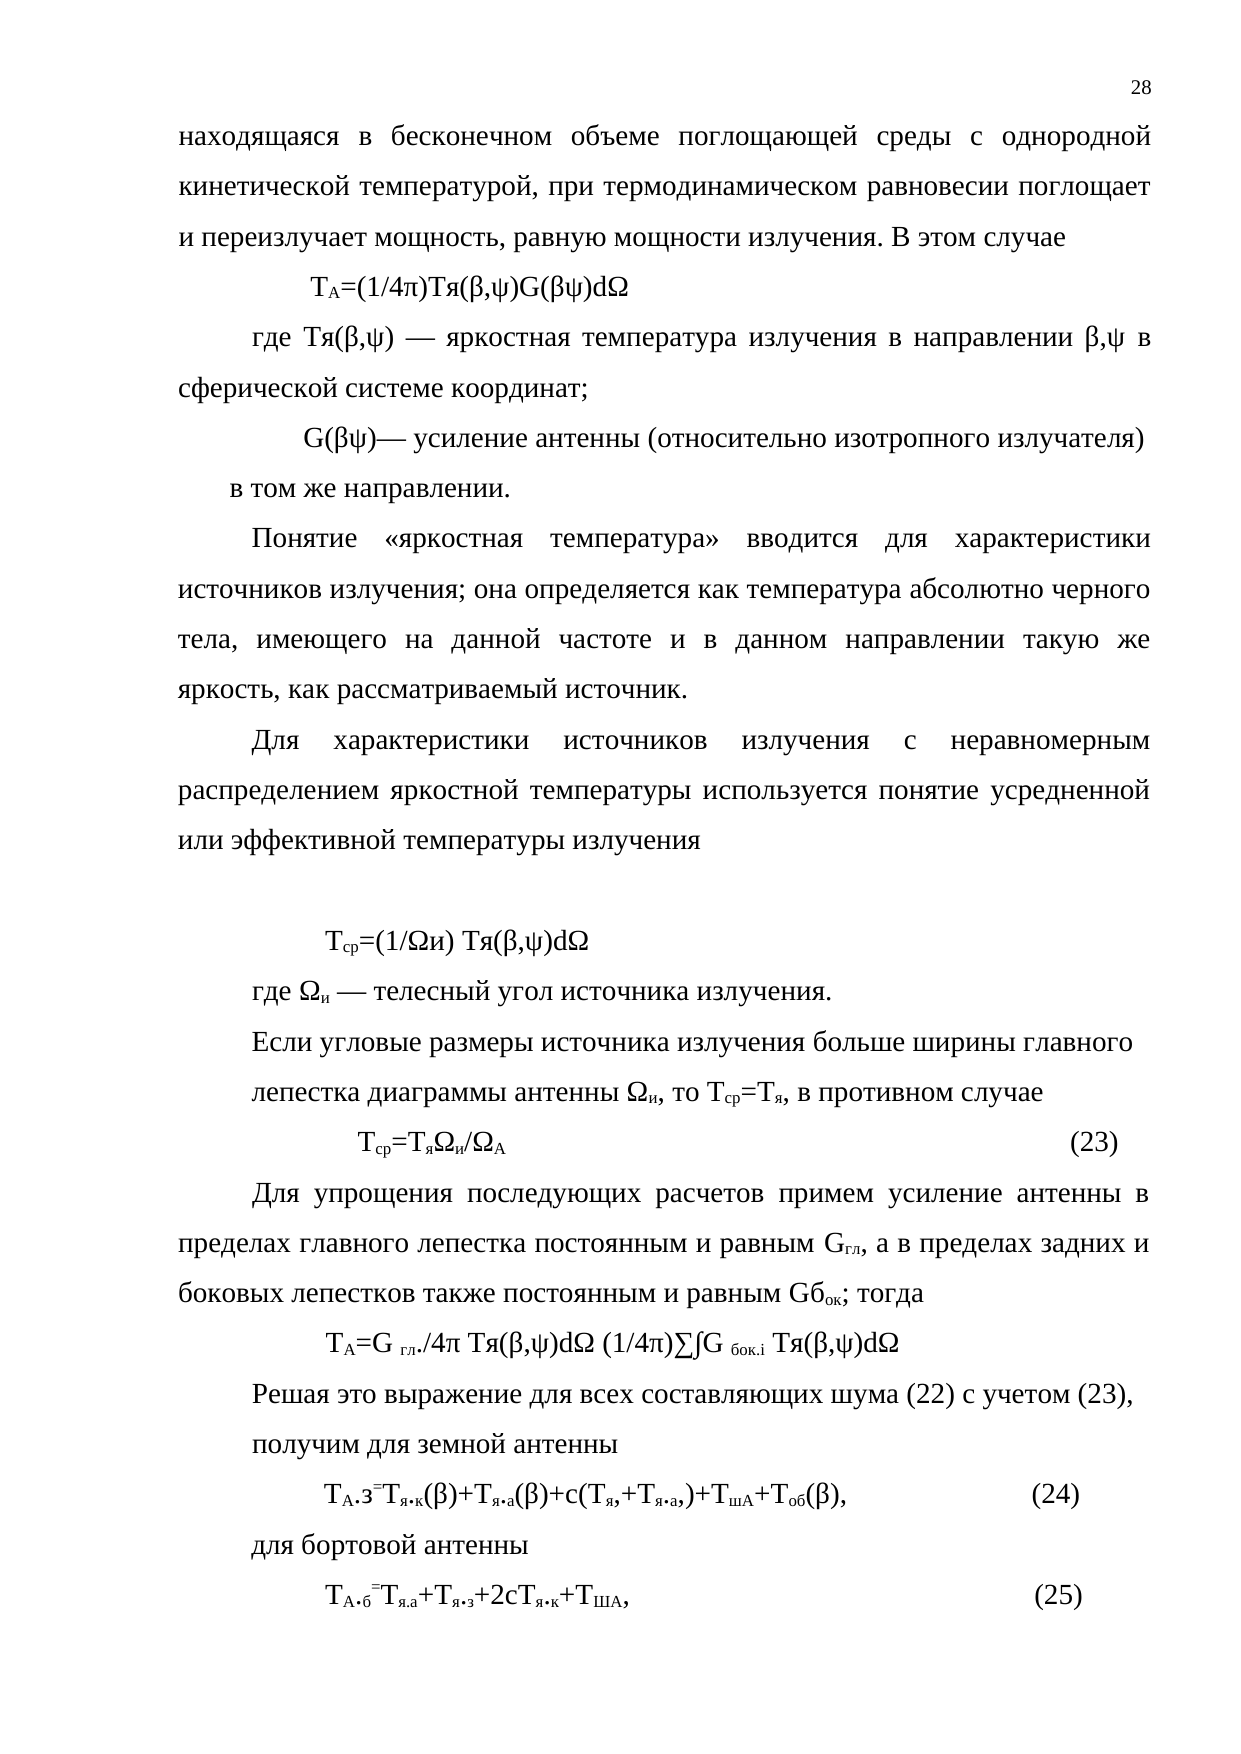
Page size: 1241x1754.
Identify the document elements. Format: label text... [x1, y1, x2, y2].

text где Tя(β,ψ) — яркостная температура излучения в направлении β,ψ в сферической системе координат; [178, 319, 1151, 403]
text лепестка диаграммы антенны Ωи, то Тср=Тя, в противном случае [178, 1074, 1152, 1108]
text для бортовой антенны [177, 1527, 1152, 1560]
text Для упрощения последующих расчетов примем усиление антенны в пределах главного лепестка постоянным и равным Gгл, а в пределах задних и боковых лепестков также постоянным и равным Gбок; тогда [178, 1175, 1150, 1309]
text Решая это выражение для всех составляющих шума (22) с учетом (23), [178, 1376, 1152, 1409]
text Для характеристики источников излучения с неравномерным распределением яркостной температуры используется понятие усредненной или эффективной температуры излучения [178, 722, 1151, 856]
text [178, 118, 1152, 252]
text ТA.б=Тя.а+Тя.з+2сТя.к+ТША, (25) [251, 1577, 1152, 1611]
text ТА=(1/4π)Tя(β,ψ)G(βψ)dΩ [236, 269, 1151, 303]
text ТA=G гл./4π Tя(β,ψ)dΩ (1/4π)∑∫G бок.i Tя(β,ψ)dΩ [252, 1326, 1152, 1359]
text Тср=ТяΩи/ΩА (23) [250, 1124, 1152, 1158]
text G(βψ)— усиление антенны (относительно изотропного излучателя) в том же направлении. [229, 420, 1152, 504]
text ТА.з=Тя.к(β)+Тя.а(β)+с(Тя,+Тя.а,)+ТшА+Тоб(β), (24) [250, 1477, 1152, 1510]
text Понятие «яркостная температура» вводится для характеристики источников излучения; она определяется как температура абсолютно черного тела, имеющего на данной частоте и в данном направлении такую же яркость, как рассматриваемый источник. [178, 521, 1151, 705]
text Если угловые размеры источника излучения больше ширины главного [178, 1024, 1152, 1057]
text Tср=(1/Ωи) Tя(β,ψ)dΩ [251, 923, 1151, 957]
text получим для земной антенны [178, 1426, 1152, 1460]
text где Ωи — телесный угол источника излучения. [178, 973, 1152, 1007]
